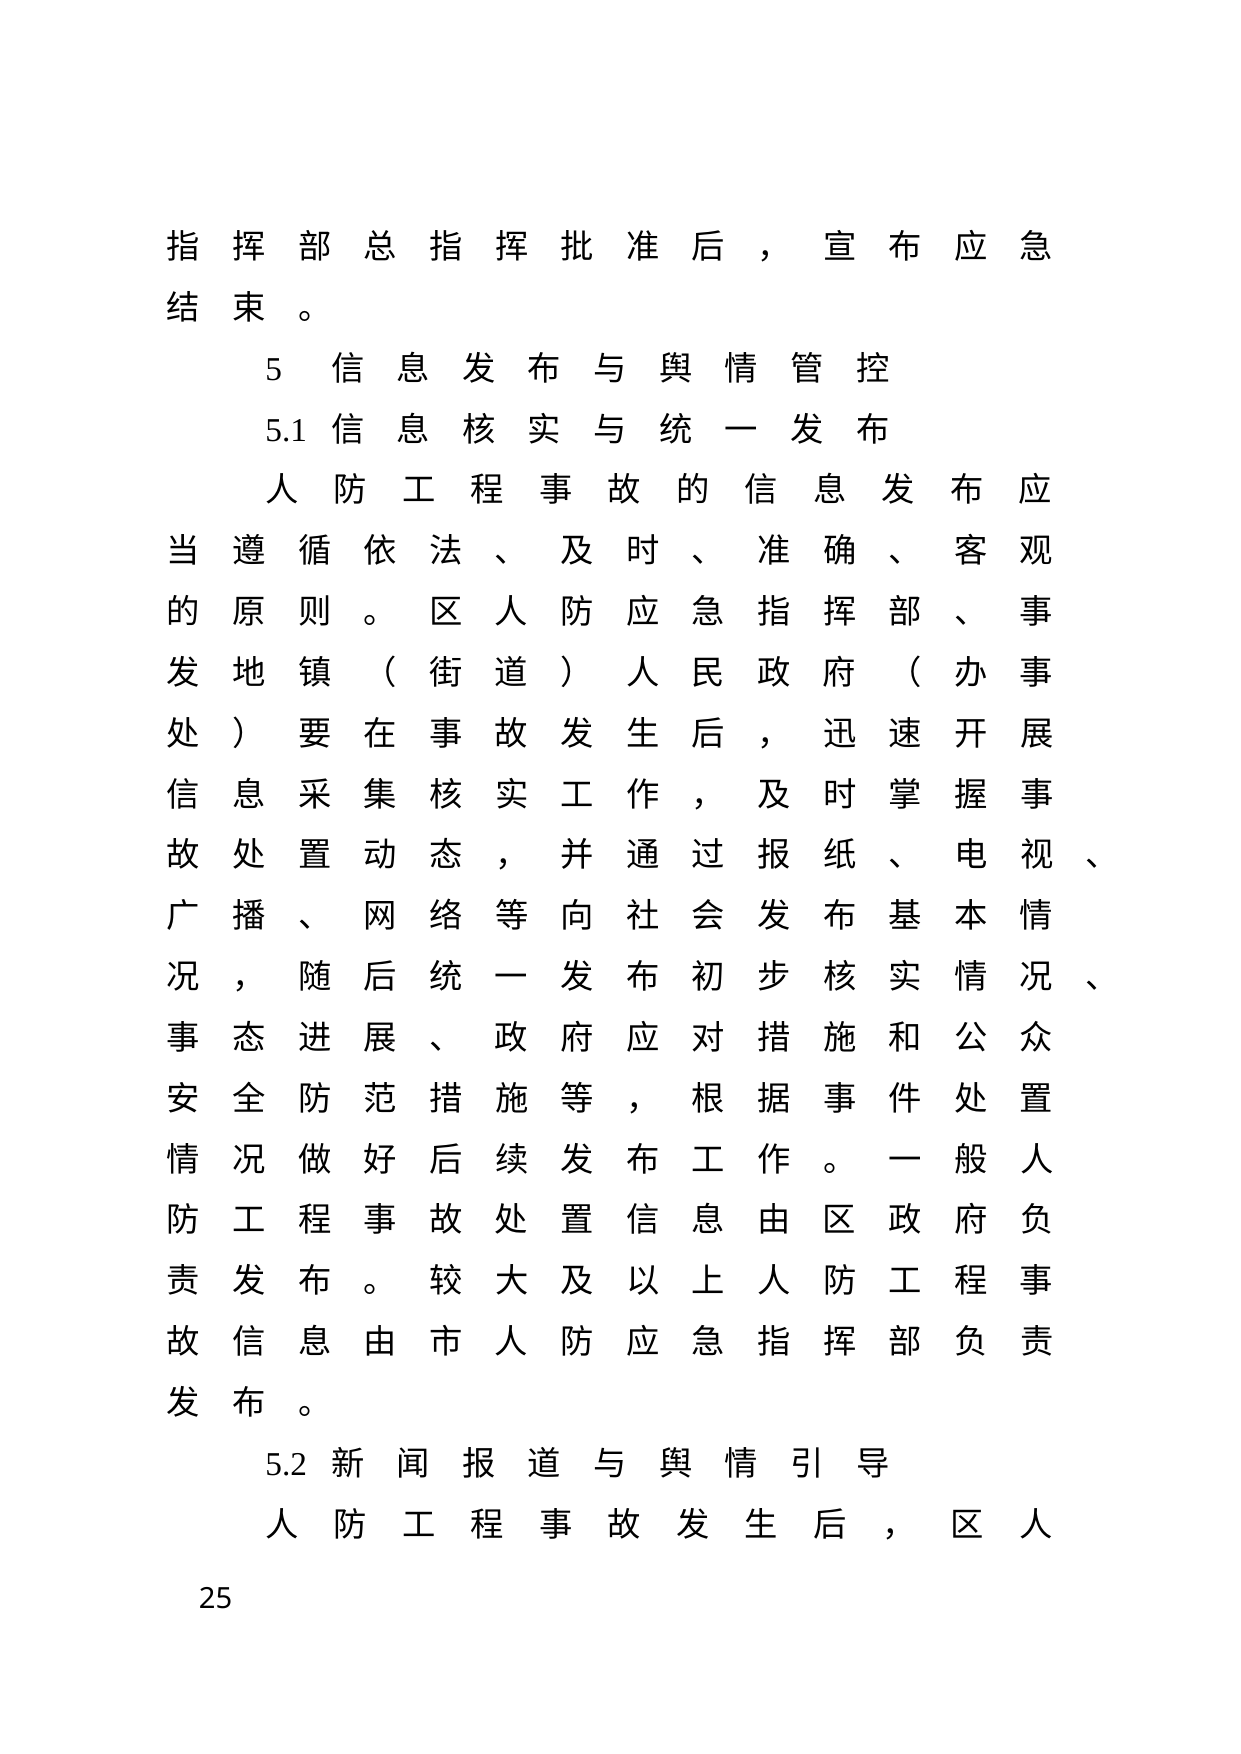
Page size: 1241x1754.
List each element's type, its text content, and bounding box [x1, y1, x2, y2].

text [167, 214, 1085, 335]
text 人防工程事故的信息发布应当遵循依法、及时、准确、客观的原则。区人防应急指挥部、事发地镇（街道）人民政府（办事处）要在事故发生后，迅速开展信息采集核实工作，及时掌握事故处置动态，并通过报纸、电视、广播、网络等向社会发布基本情况，随后统一发布初步核实情况、事态进展、政府应对措施和公众安全防范措施等，根据事件处置情况做好后续发布工作。一般人防工程事故处置信息由区政府负责发布。较大及以上人防工程事故信息由市人防应急指挥部负责发布。 [167, 457, 1085, 1430]
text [167, 1491, 1085, 1552]
text 5.1 信息核实与统一发布 [167, 396, 1085, 457]
text 5.2 新闻报道与舆情引导 [167, 1430, 1085, 1491]
text 5 信息发布与舆情管控 [167, 335, 1085, 396]
